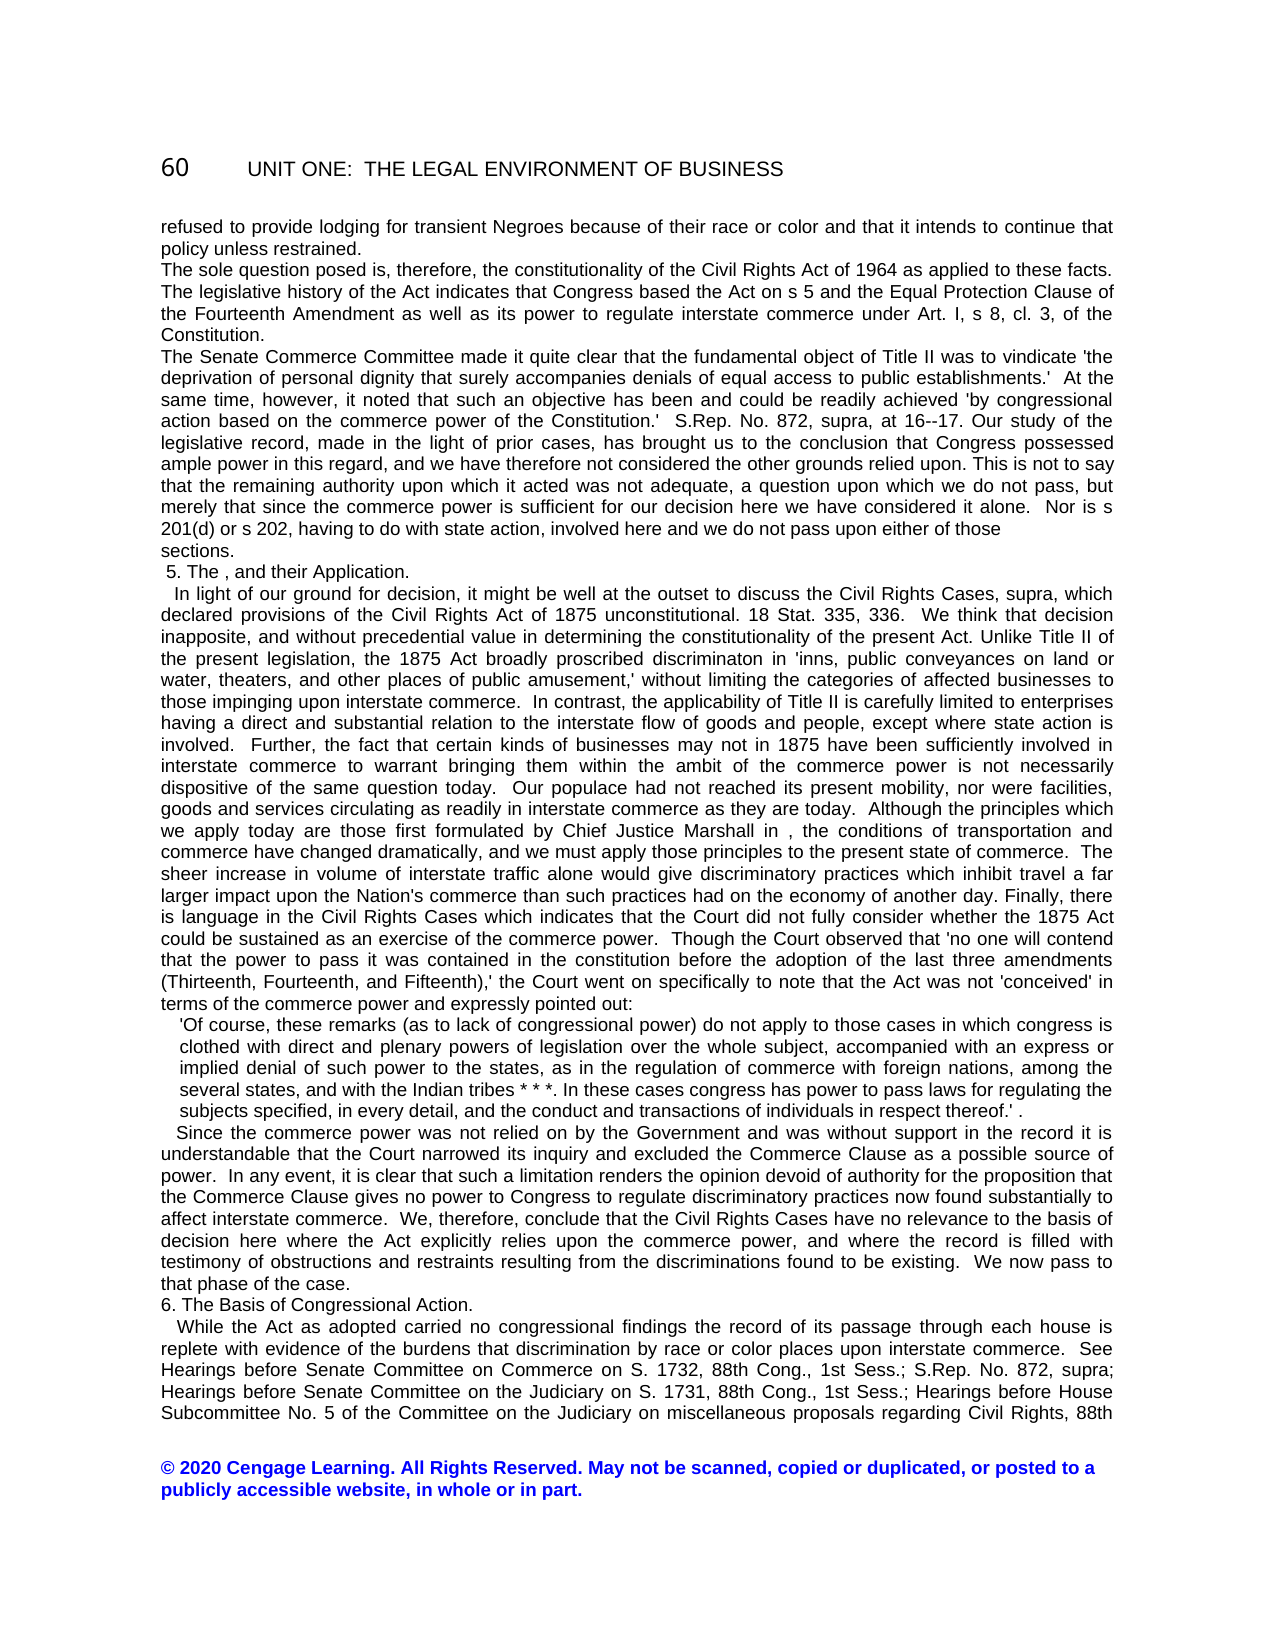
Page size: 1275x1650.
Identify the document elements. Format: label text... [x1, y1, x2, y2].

text In light of our ground for decision, it might be well at the outset to discuss the Civil Rights Cases, supra, which declared provisions of the Civil Rights Act of 1875 unconstitutional. 18 Stat. 335, 336. We think that decision inapposite, and without precedential value in determining the constitutionality of the present Act. Unlike Title II of the present legislation, the 1875 Act broadly proscribed discriminaton in 'inns, public conveyances on land or water, theaters, and other places of public amusement,' without limiting the categories of affected businesses to those impinging upon interstate commerce. In contrast, the applicability of Title II is carefully limited to enterprises having a direct and substantial relation to the interstate flow of goods and people, except where state action is involved. Further, the fact that certain kinds of businesses may not in 1875 have been sufficiently involved in interstate commerce to warrant bringing them within the ambit of the commerce power is not necessarily dispositive of the same question today. Our populace had not reached its present mobility, nor were facilities, goods and services circulating as readily in interstate commerce as they are today. Although the principles which we apply today are those first formulated by Chief Justice Marshall in , the conditions of transportation and commerce have changed dramatically, and we must apply those principles to the present state of commerce. The sheer increase in volume of interstate traffic alone would give discriminatory practices which inhibit travel a far larger impact upon the Nation's commerce than such practices had on the economy of another day. Finally, there is language in the Civil Rights Cases which indicates that the Court did not fully consider whether the 1875 Act could be sustained as an exercise of the commerce power. Though the Court observed that 'no one will contend that the power to pass it was contained in the constitution before the adoption of the last three amendments (Thirteenth, Fourteenth, and Fifteenth),' the Court went on specifically to note that the Act was not 'conceived' in terms of the commerce power and expressly pointed out: [161, 583, 1114, 1014]
text The Senate Commerce Committee made it quite clear that the fundamental object of Title II was to vindicate 'the deprivation of personal dignity that surely accompanies denials of equal access to public establishments.' At the same time, however, it noted that such an objective has been and could be readily achieved 'by congressional action based on the commerce power of the Constitution.' S.Rep. No. 872, supra, at 16--17. Our study of the legislative record, made in the light of prior cases, has brought us to the conclusion that Congress possessed ample power in this regard, and we have therefore not considered the other grounds relied upon. This is not to say that the remaining authority upon which it acted was not adequate, a question upon which we do not pass, but merely that since the commerce power is sufficient for our decision here we have considered it alone. Nor is s 201(d) or s 202, having to do with state action, involved here and we do not pass upon either of those [161, 345, 1114, 539]
text 6. The Basis of Congressional Action. [161, 1294, 1114, 1316]
text 5. The , and their Application. [161, 561, 1114, 583]
text sections. [161, 539, 1114, 561]
text The sole question posed is, therefore, the constitutionality of the Civil Rights Act of 1964 as applied to these facts. The legislative history of the Act indicates that Congress based the Act on s 5 and the Equal Protection Clause of the Fourteenth Amendment as well as its power to regulate interstate commerce under Art. I, s 8, cl. 3, of the Constitution. [161, 259, 1114, 345]
text Since the commerce power was not relied on by the Government and was without support in the record it is understandable that the Court narrowed its inquiry and excluded the Commerce Clause as a possible source of power. In any event, it is clear that such a limitation renders the opinion devoid of authority for the proposition that the Commerce Clause gives no power to Congress to regulate discriminatory practices now found substantially to affect interstate commerce. We, therefore, conclude that the Civil Rights Cases have no relevance to the basis of decision here where the Act explicitly relies upon the commerce power, and where the record is filled with testimony of obstructions and restraints resulting from the discriminations found to be existing. We now pass to that phase of the case. [161, 1122, 1114, 1294]
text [161, 216, 1114, 259]
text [161, 1316, 1114, 1423]
text 'Of course, these remarks (as to lack of congressional power) do not apply to those cases in which congress is clothed with direct and plenary powers of legislation over the whole subject, accompanied with an express or implied denial of such power to the states, as in the regulation of commerce with foreign nations, among the several states, and with the Indian tribes * * *. In these cases congress has power to pass laws for regulating the subjects specified, in every detail, and the conduct and transactions of individuals in respect thereof.' . [179, 1014, 1114, 1122]
